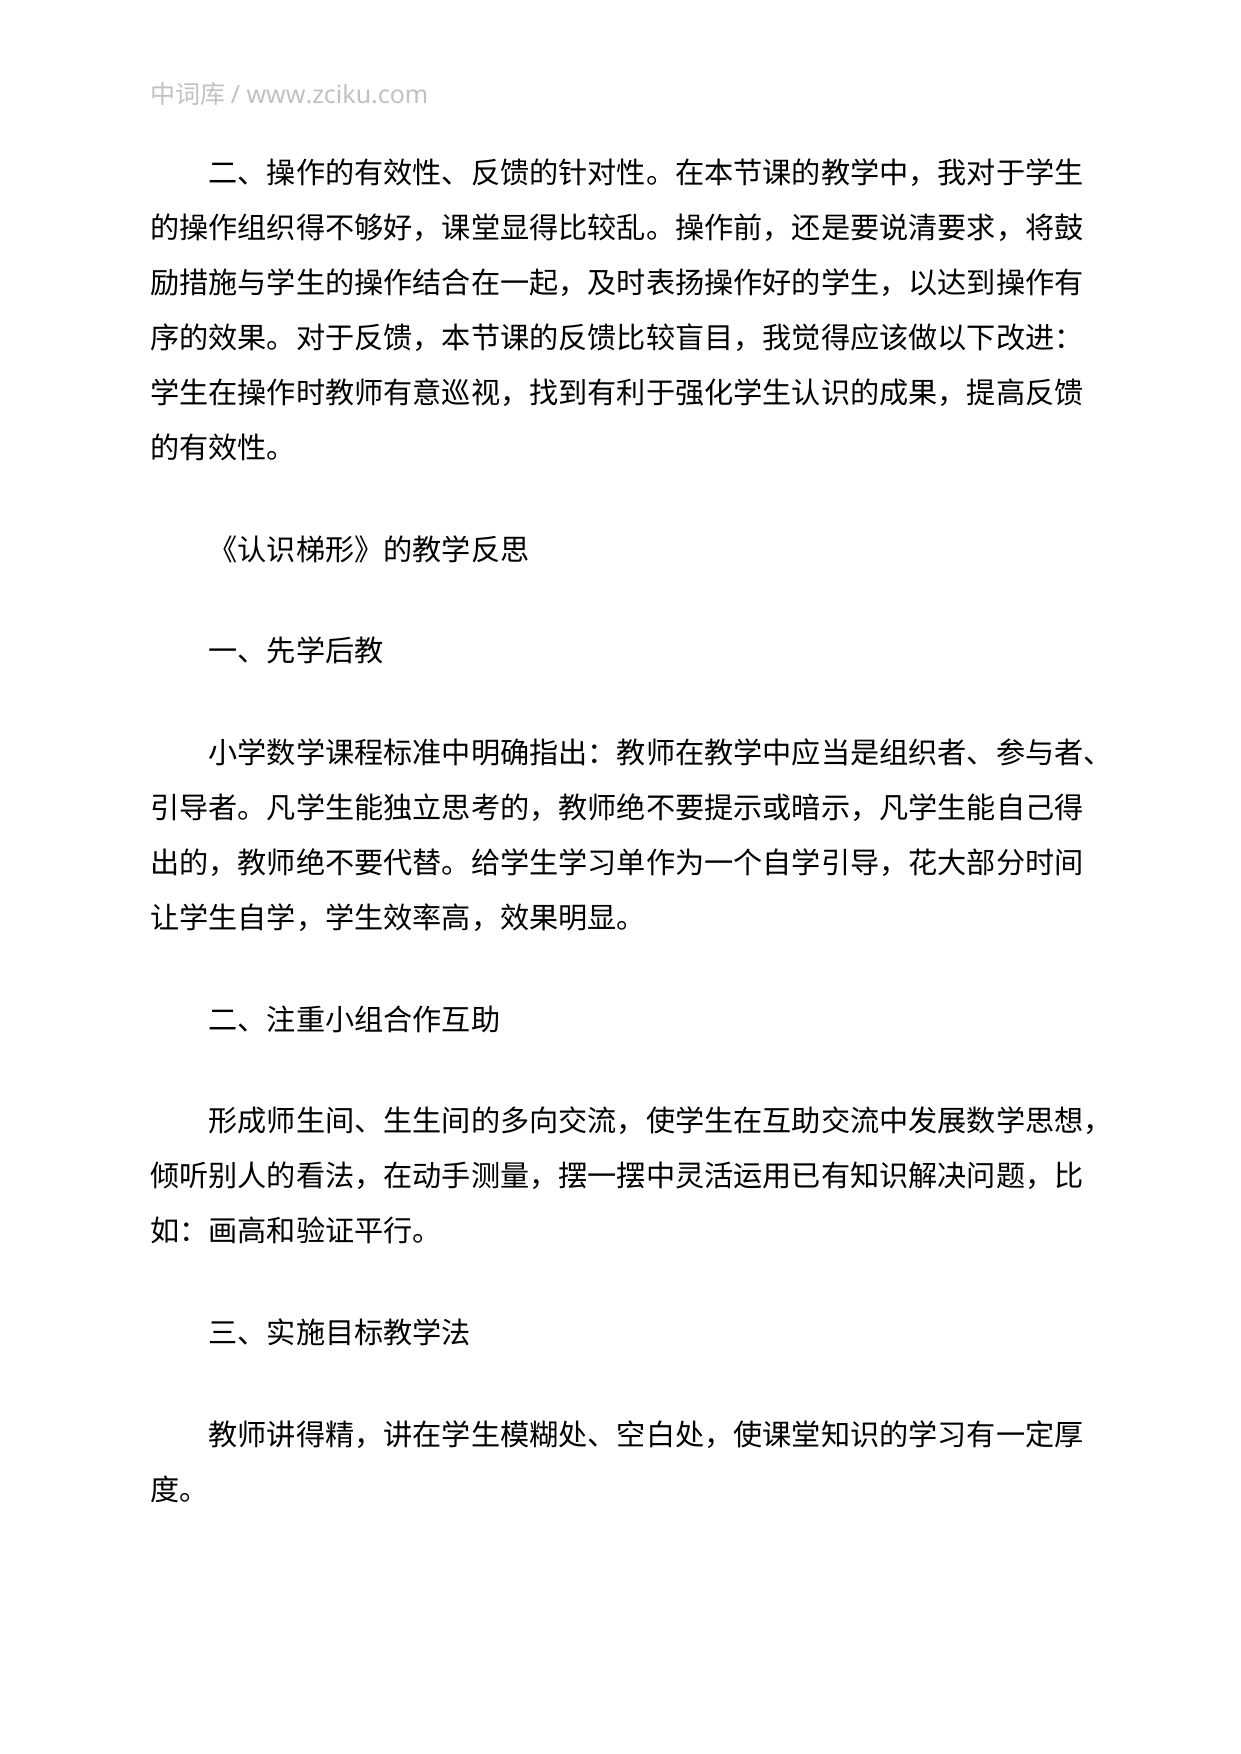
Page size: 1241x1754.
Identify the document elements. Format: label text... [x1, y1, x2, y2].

text 形成师生间、生生间的多向交流，使学生在互助交流中发展数学思想，倾听别人的看法，在动手测量，摆一摆中灵活运用已有知识解决问题，比如：画高和验证平行。 [150, 1098, 1090, 1250]
text 二、注重小组合作互助 [150, 996, 1090, 1038]
text 《认识梯形》的教学反思 [150, 526, 1090, 568]
text 三、实施目标教学法 [150, 1309, 1090, 1352]
text 二、操作的有效性、反馈的针对性。在本节课的教学中，我对于学生的操作组织得不够好，课堂显得比较乱。操作前，还是要说清要求，将鼓励措施与学生的操作结合在一起，及时表扬操作好的学生，以达到操作有序的效果。对于反馈，本节课的反馈比较盲目，我觉得应该做以下改进：学生在操作时教师有意巡视，找到有利于强化学生认识的成果，提高反馈的有效性。 [150, 150, 1090, 467]
text 小学数学课程标准中明确指出：教师在教学中应当是组织者、参与者、引导者。凡学生能独立思考的，教师绝不要提示或暗示，凡学生能自己得出的，教师绝不要代替。给学生学习单作为一个自学引导，花大部分时间让学生自学，学生效率高，效果明显。 [150, 730, 1090, 937]
text 一、先学后教 [150, 628, 1090, 670]
text 教师讲得精，讲在学生模糊处、空白处，使课堂知识的学习有一定厚度。 [150, 1411, 1090, 1508]
